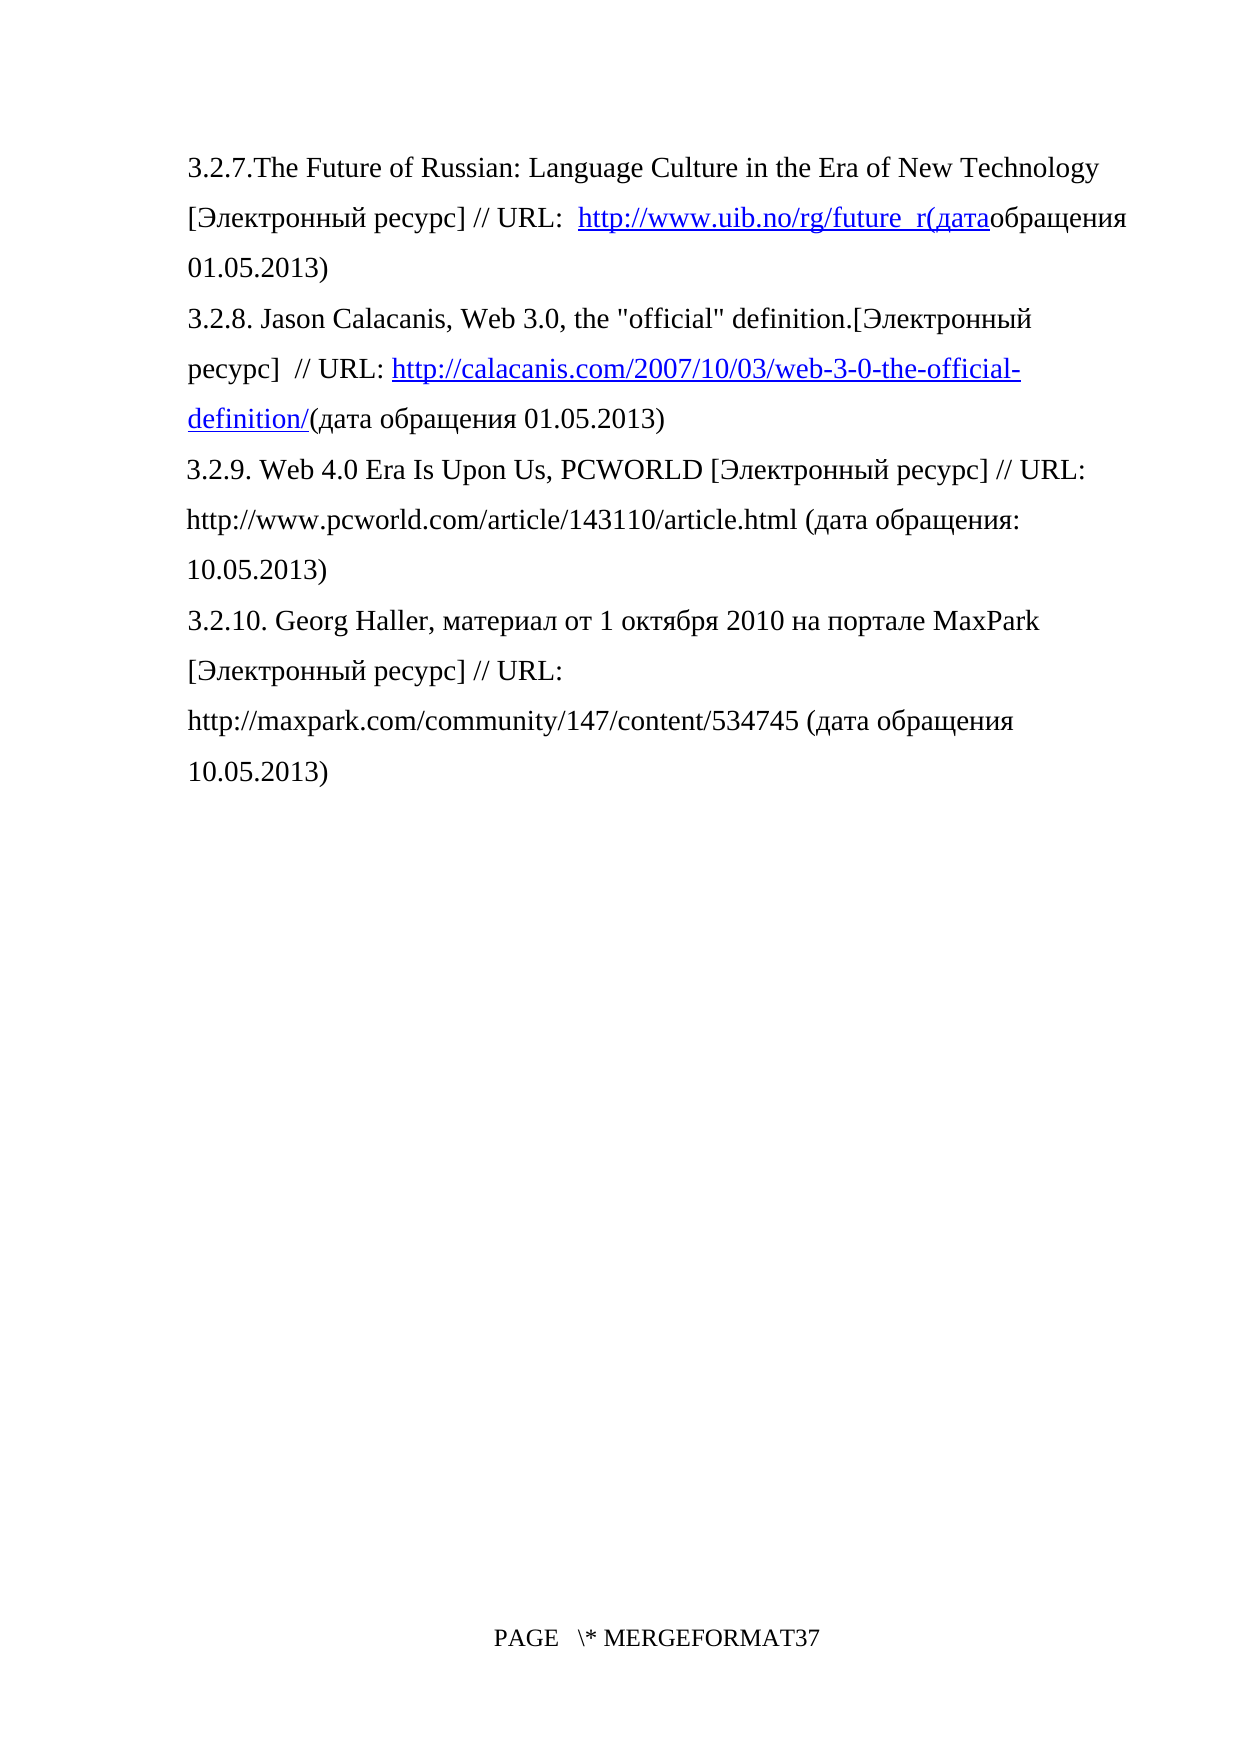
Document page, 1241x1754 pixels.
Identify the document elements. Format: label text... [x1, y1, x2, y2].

text 3.2.10. Georg Haller, материал от 1 октября 2010 на портале MaxPark [Электронный ресурс] // URL: http://maxpark.com/community/147/content/534745 (дата обращения 10.05.2013) [187, 603, 1128, 787]
text 3.2.7.The Future of Russian: Language Culture in the Era of New Technology [Электронный ресурс] // URL: http://www.uib.no/rg/future_r(датаобращения 01.05.2013) [187, 150, 1128, 284]
text 3.2.9. Web 4.0 Era Is Upon Us, PCWORLD [Электронный ресурс] // URL: http://www.pcworld.com/article/143110/article.html (дата обращения: 10.05.2013) [186, 452, 1128, 586]
text 3.2.8. Jason Calacanis, Web 3.0, the "official" definition.[Электронный ресурс] // URL: http://calacanis.com/2007/10/03/web-3-0-the-official-definition/(дата обращения 01.05.2013) [187, 301, 1128, 435]
